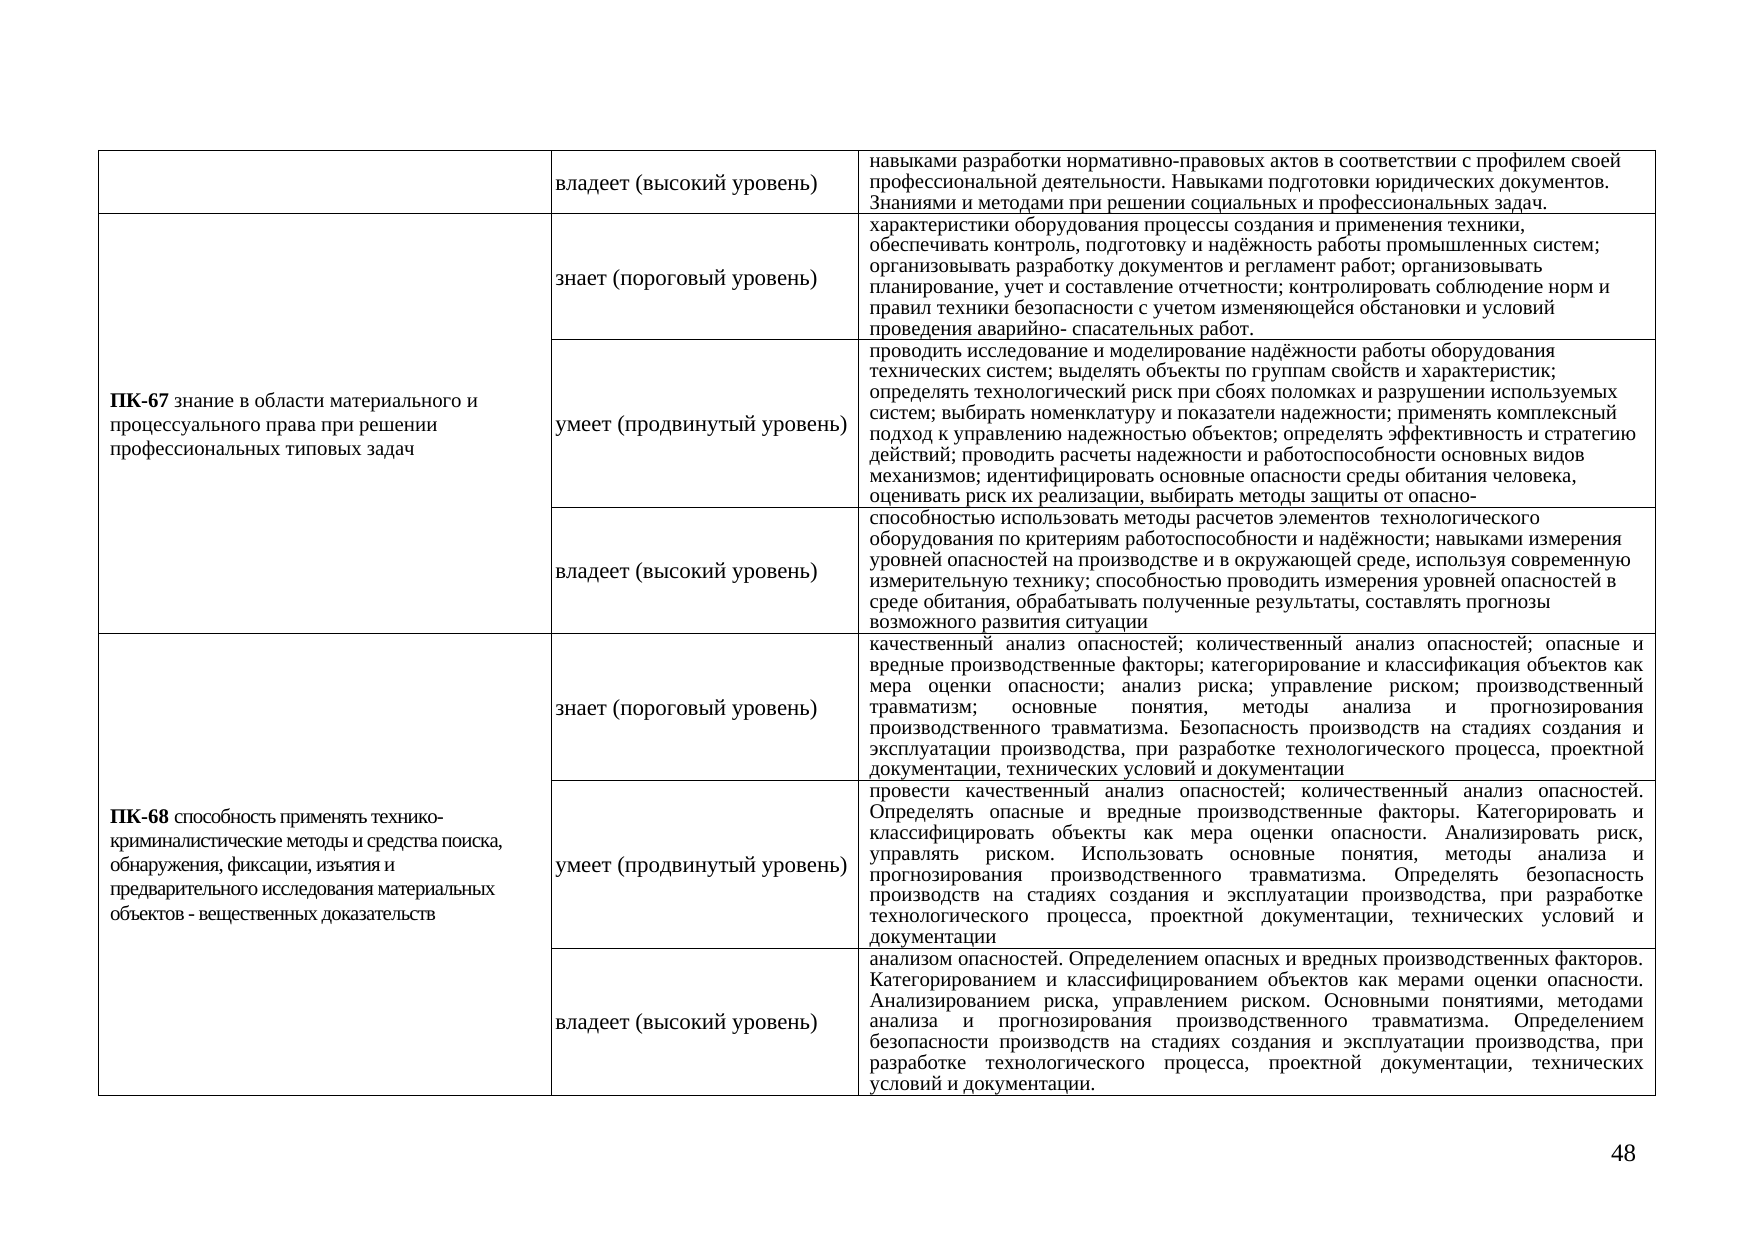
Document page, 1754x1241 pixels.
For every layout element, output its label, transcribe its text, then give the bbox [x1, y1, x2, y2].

table_cell знает (пороговый уровень) [552, 634, 858, 780]
table_cell владеет (высокий уровень) [552, 508, 858, 633]
table_cell характеристики оборудования процессы создания и применения техники, обеспечивать контроль, подготовку и надёжность работы промышленных систем; организовывать разработку документов и регламент работ; организовывать планирование, учет и составление отчетности; контролировать соблюдение норм и правил техники безопасности с учетом изменяющейся обстановки и условий проведения аварийно- спасательных работ. [859, 214, 1655, 339]
table_cell навыками разработки нормативно-правовых актов в соответствии с профилем своей профессиональной деятельности. Навыками подготовки юридических документов. Знаниями и методами при решении социальных и профессиональных задач. [859, 151, 1655, 213]
table_cell умеет (продвинутый уровень) [552, 781, 858, 948]
table_cell провести качественный анализ опасностей; количественный анализ опасностей. Определять опасные и вредные производственные факторы. Категорировать и классифицировать объекты как мера оценки опасности. Анализировать риск, управлять риском. Использовать основные понятия, методы анализа и прогнозирования производственного травматизма. Определять безопасность производств на стадиях создания и эксплуатации производства, при разработке технологического процесса, проектной документации, технических условий и документации [859, 781, 1655, 948]
table_cell способностью использовать методы расчетов элементов технологического оборудования по критериям работоспособности и надёжности; навыками измерения уровней опасностей на производстве и в окружающей среде, используя современную измерительную технику; способностью проводить измерения уровней опасностей в среде обитания, обрабатывать полученные результаты, составлять прогнозы возможного развития ситуации [859, 508, 1655, 633]
table_cell умеет (продвинутый уровень) [552, 340, 858, 507]
table_cell анализом опасностей. Определением опасных и вредных производственных факторов. Категорированием и классифицированием объектов как мерами оценки опасности. Анализированием риска, управлением риском. Основными понятиями, методами анализа и прогнозирования производственного травматизма. Определением безопасности производств на стадиях создания и эксплуатации производства, при разработке технологического процесса, проектной документации, технических условий и документации. [859, 949, 1655, 1094]
table_cell знает (пороговый уровень) [552, 214, 858, 339]
table_cell владеет (высокий уровень) [552, 151, 858, 213]
table_cell владеет (высокий уровень) [552, 949, 858, 1094]
table_cell ПК-68 способность применять технико-криминалистические методы и средства поиска, обнаружения, фиксации, изъятия и предварительного исследования материальных объектов - вещественных доказательств [99, 634, 551, 1094]
table_cell проводить исследование и моделирование надёжности работы оборудования технических систем; выделять объекты по группам свойств и характеристик; определять технологический риск при сбоях поломках и разрушении используемых систем; выбирать номенклатуру и показатели надежности; применять комплексный подход к управлению надежностью объектов; определять эффективность и стратегию действий; проводить расчеты надежности и работоспособности основных видов механизмов; идентифицировать основные опасности среды обитания человека, оценивать риск их реализации, выбирать методы защиты от опасно- [859, 340, 1655, 507]
table_cell ПК-67 знание в области материального и процессуального права при решении профессиональных типовых задач [99, 214, 551, 633]
table_cell качественный анализ опасностей; количественный анализ опасностей; опасные и вредные производственные факторы; категорирование и классификация объектов как мера оценки опасности; анализ риска; управление риском; производственный травматизм; основные понятия, методы анализа и прогнозирования производственного травматизма. Безопасность производств на стадиях создания и эксплуатации производства, при разработке технологического процесса, проектной документации, технических условий и документации [859, 634, 1655, 780]
